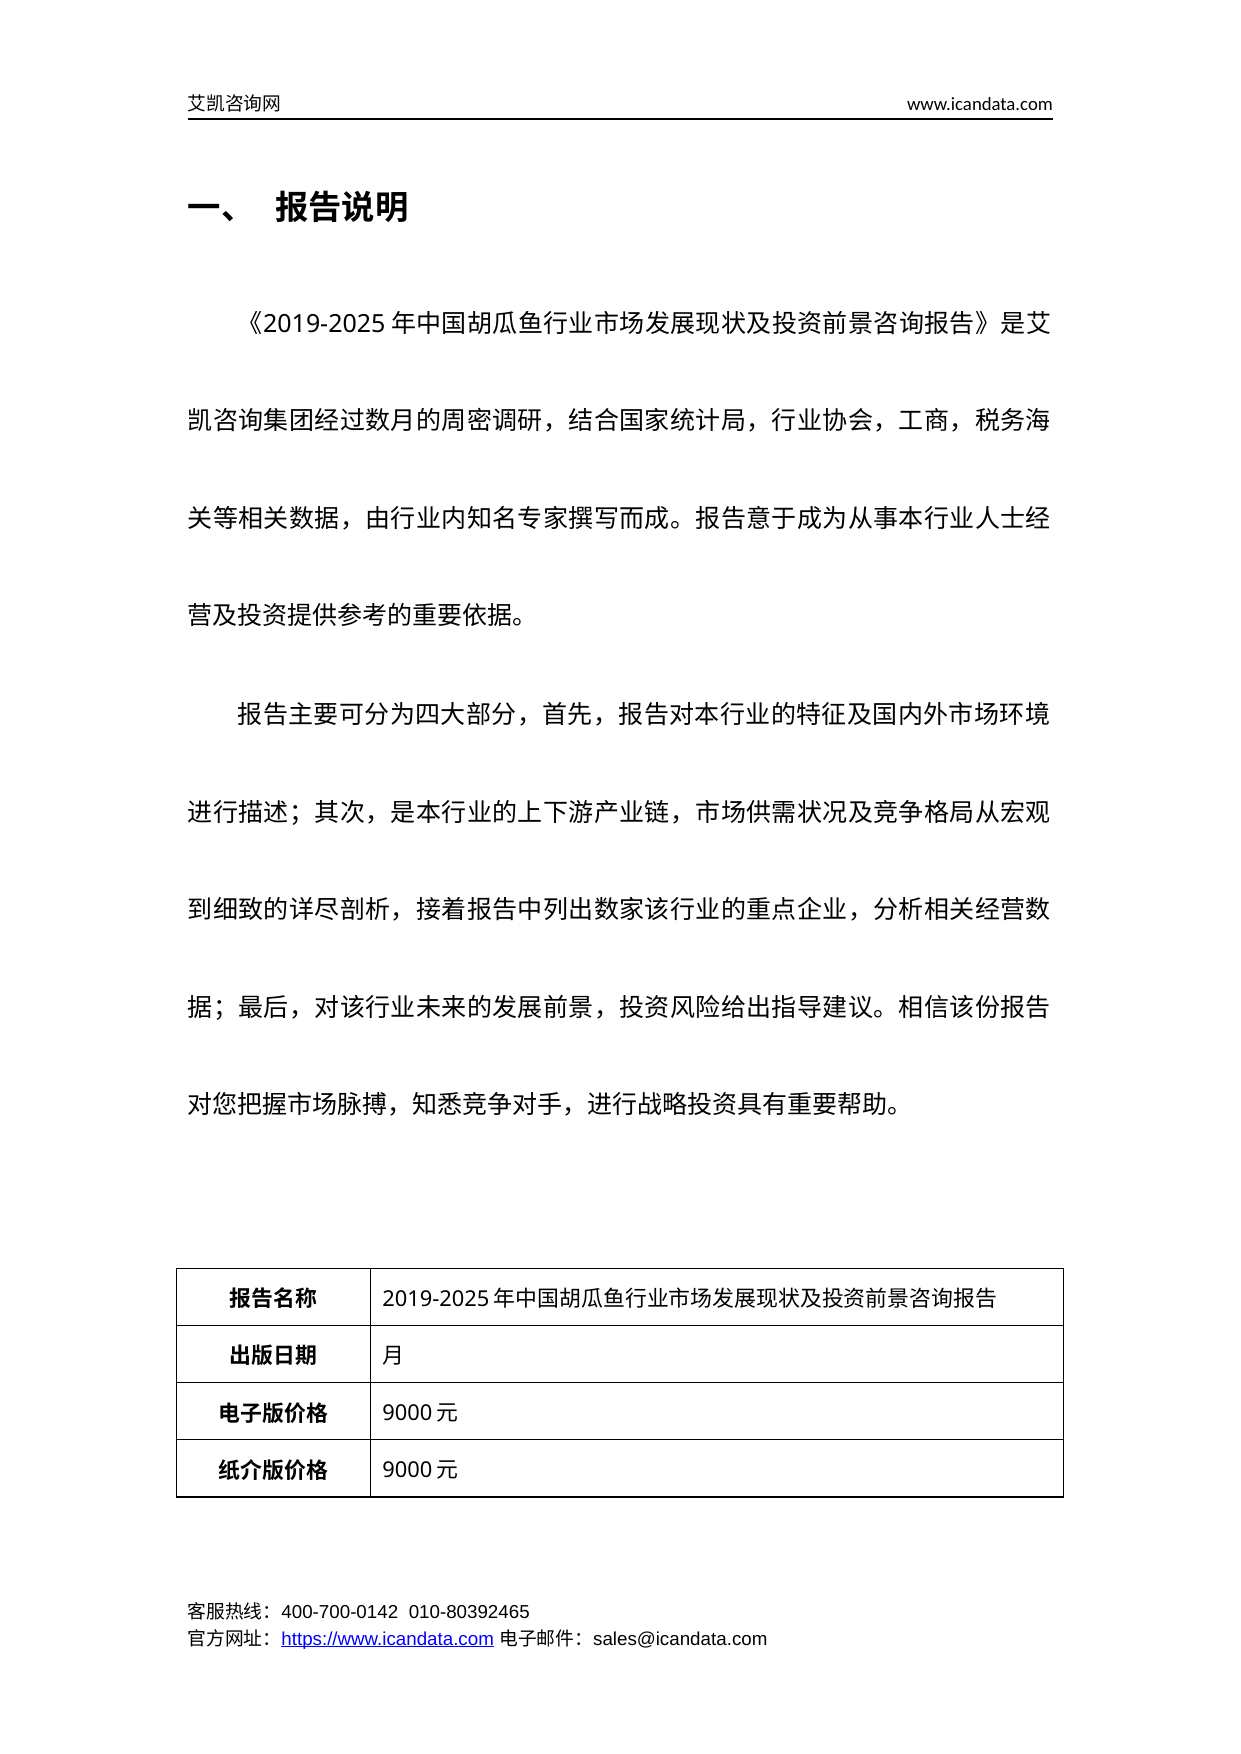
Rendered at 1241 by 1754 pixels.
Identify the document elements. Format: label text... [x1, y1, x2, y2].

table_header 2019-2025年中国胡瓜鱼行业市场发展现状及投资前景咨询报告 [371, 1269, 1063, 1325]
subtitle 报告说明 [187, 172, 1053, 237]
table_header 报告名称 [177, 1269, 370, 1325]
text 《2019-2025年中国胡瓜鱼行业市场发展现状及投资前景咨询报告》是艾凯咨询集团经过数月的周密调研，结合国家统计局，行业协会，工商，税务海关等相关数据，由行业内知名专家撰写而成。报告意于成为从事本行业人士经营及投资提供参考的重要依据。 [187, 289, 1053, 646]
table_cell 9000元 [371, 1440, 1063, 1496]
table_cell 出版日期 [177, 1326, 370, 1382]
table_cell 9000元 [371, 1383, 1063, 1439]
table_cell 月 [371, 1326, 1063, 1382]
table_cell 纸介版价格 [177, 1440, 370, 1496]
table_cell 电子版价格 [177, 1383, 370, 1439]
text 报告主要可分为四大部分，首先，报告对本行业的特征及国内外市场环境进行描述；其次，是本行业的上下游产业链，市场供需状况及竞争格局从宏观到细致的详尽剖析，接着报告中列出数家该行业的重点企业，分析相关经营数据；最后，对该行业未来的发展前景，投资风险给出指导建议。相信该份报告对您把握市场脉搏，知悉竞争对手，进行战略投资具有重要帮助。 [187, 681, 1053, 1136]
